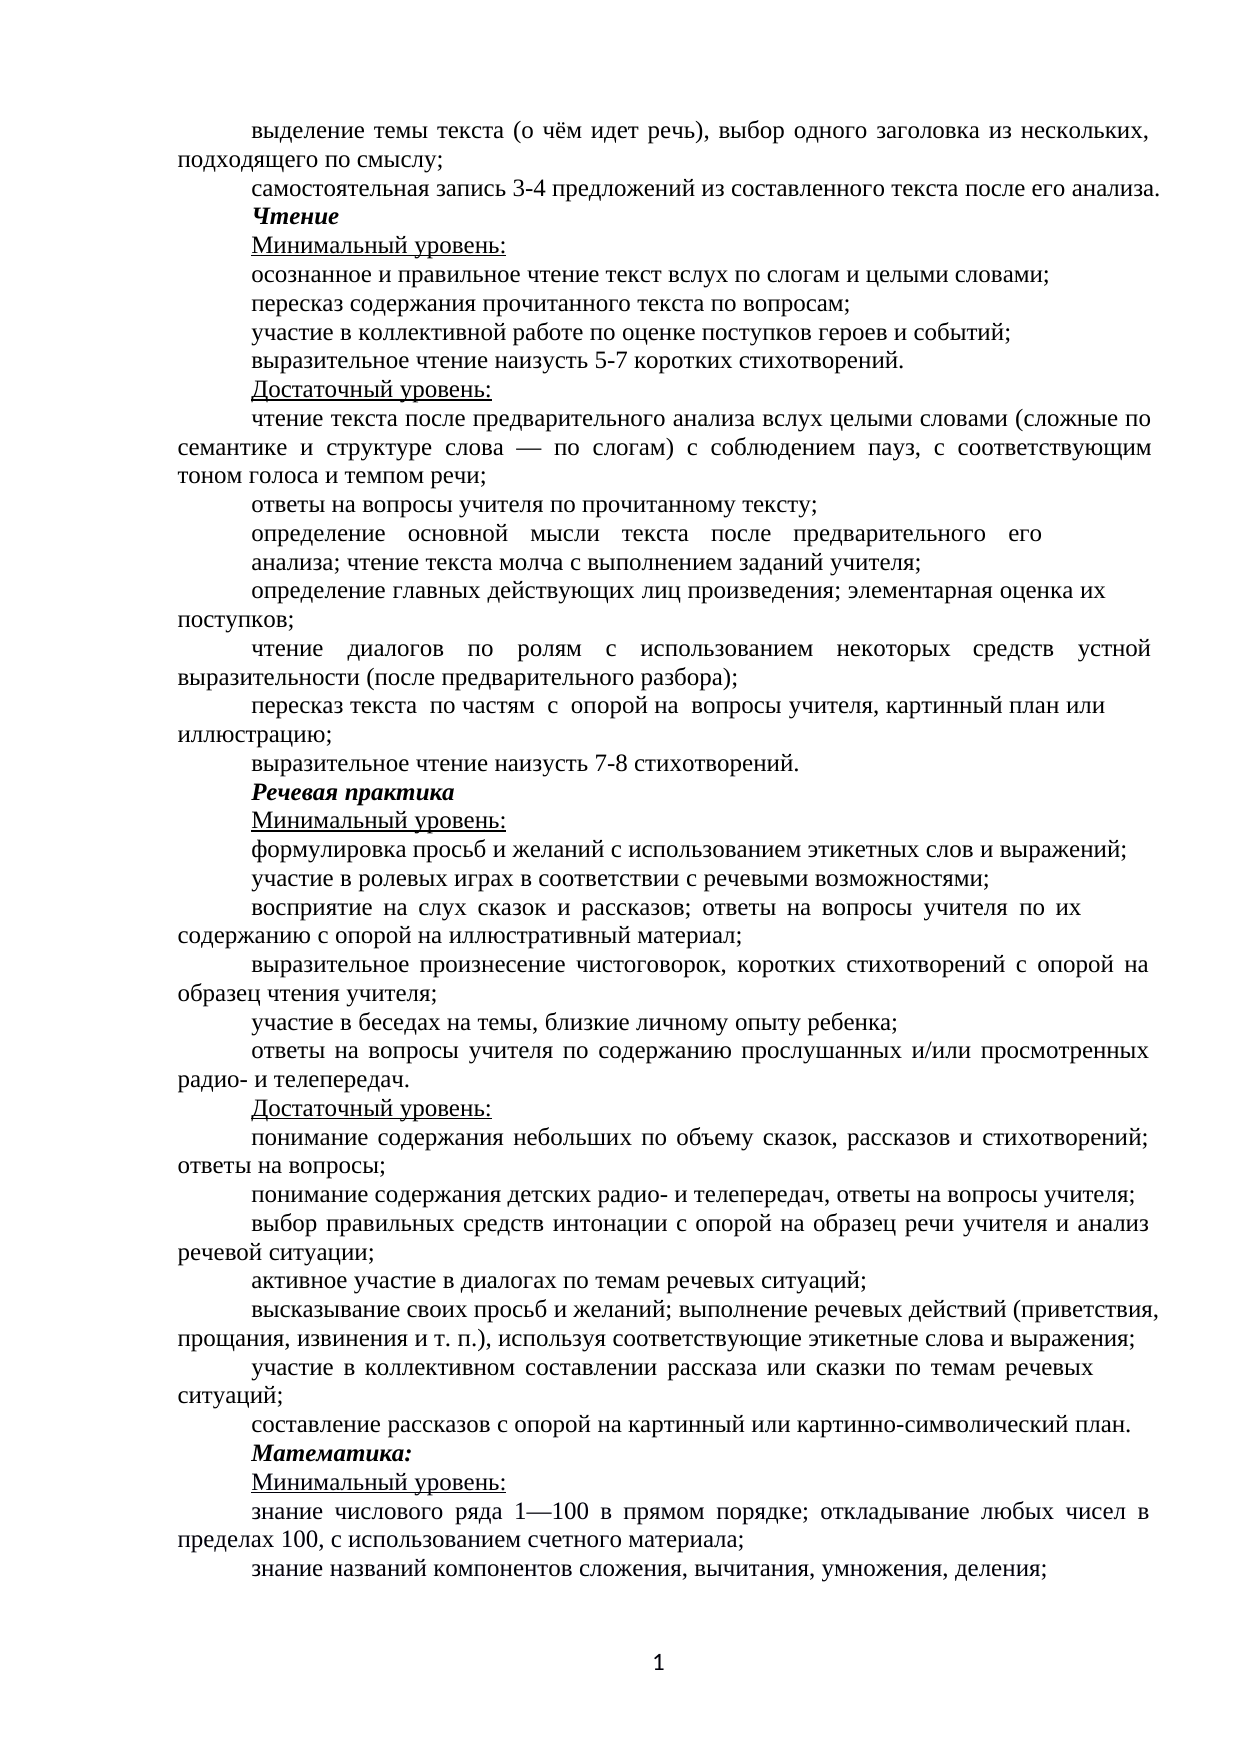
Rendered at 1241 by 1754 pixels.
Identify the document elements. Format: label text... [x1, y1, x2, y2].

text чтение текста после предварительного анализа вслух целыми словами (сложные по семантике и структуре слова ― по слогам) с соблюдением пауз, с соответствующим тоном голоса и темпом речи; [177, 403, 1152, 489]
text речевой ситуации; [177, 1237, 1213, 1266]
text определение главных действующих лиц произведения; элементарная оценка их поступков; [177, 575, 1213, 633]
text выразительное произнесение чистоговорок, коротких стихотворений с опорой на образец чтения учителя; [177, 949, 1213, 1007]
text самостоятельная запись 3-4 предложений из составленного текста после его анализа. [251, 173, 1213, 201]
text ответы на вопросы учителя по содержанию прослушанных и/или просмотренных радио- и телепередач. [177, 1036, 1152, 1093]
text активное участие в диалогах по темам речевых ситуаций; [251, 1266, 1213, 1294]
subtitle Чтение [251, 202, 1213, 231]
text участие в коллективной работе по оценке поступков героев и событий; выразительное чтение наизусть 5-7 коротких стихотворений. [251, 317, 1098, 374]
text высказывание своих просьб и желаний; выполнение речевых действий (приветствия, прощания, извинения и т. п.), используя соответствующие этикетные слова и выражения; [177, 1294, 1213, 1352]
text понимание содержания детских радио- и телепередач, ответы на вопросы учителя; выбор правильных средств интонации с опорой на образец речи учителя и анализ [251, 1179, 1152, 1237]
text составление рассказов с опорой на картинный или картинно-символический план. [251, 1409, 1213, 1438]
text Достаточный уровень: [251, 1093, 1213, 1122]
text Минимальный уровень: [251, 806, 1213, 834]
text участие в беседах на темы, близкие личному опыту ребенка; [251, 1007, 1213, 1036]
text пересказ текста по частям с опорой на вопросы учителя, картинный план или иллюстрацию; [177, 690, 1213, 748]
text определение основной мысли текста после предварительного его анализа; чтение текста молча с выполнением заданий учителя; [251, 518, 1042, 575]
text Достаточный уровень: [251, 374, 1213, 403]
text выразительное чтение наизусть 7-8 стихотворений. [251, 748, 1213, 777]
text понимание содержания небольших по объему сказок, рассказов и стихотворений; ответы на вопросы; [177, 1122, 1213, 1179]
text Минимальный уровень: [251, 231, 1213, 259]
text осознанное и правильное чтение текст вслух по слогам и целыми словами; пересказ содержания прочитанного текста по вопросам; [251, 259, 1052, 317]
text ответы на вопросы учителя по прочитанному тексту; [251, 489, 1213, 518]
text формулировка просьб и желаний с использованием этикетных слов и выражений; участие в ролевых играх в соответствии с речевыми возможностями; [251, 834, 1152, 892]
subtitle Математика: [251, 1439, 1213, 1467]
text знание названий компонентов сложения, вычитания, умножения, деления; [251, 1553, 1213, 1582]
text участие в коллективном составлении рассказа или сказки по темам речевых ситуаций; [177, 1352, 1098, 1409]
text выделение темы текста (о чём идет речь), выбор одного заголовка из нескольких, подходящего по смыслу; [177, 115, 1213, 173]
text знание числового ряда 1—100 в прямом порядке; откладывание любых чисел в пределах 100, с использованием счетного материала; [177, 1496, 1213, 1553]
text Минимальный уровень: [251, 1467, 1213, 1496]
text восприятие на слух сказок и рассказов; ответы на вопросы учителя по их содержанию с опорой на иллюстративный материал; [177, 892, 1098, 949]
text чтение диалогов по ролям с использованием некоторых средств устной выразительности (после предварительного разбора); [177, 633, 1151, 690]
subtitle Речевая практика [251, 777, 1213, 806]
